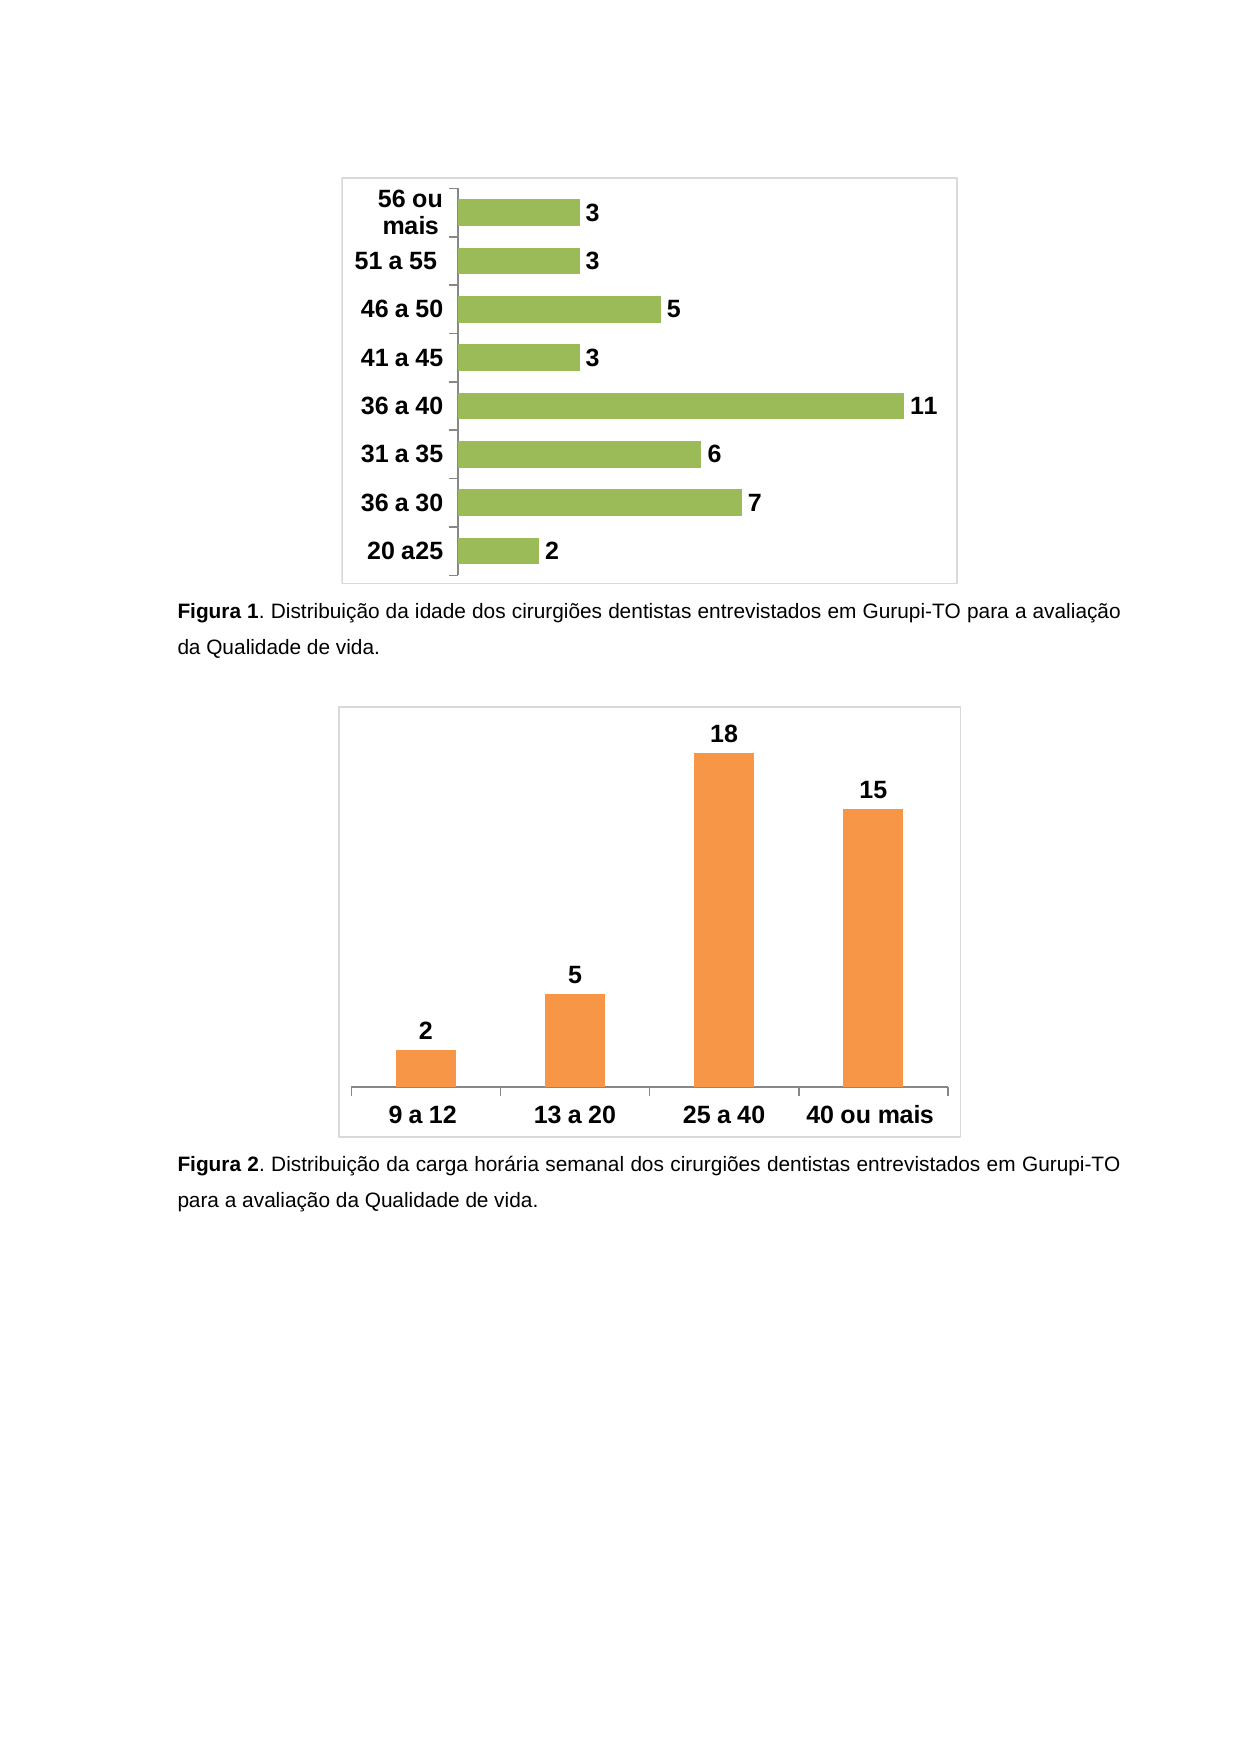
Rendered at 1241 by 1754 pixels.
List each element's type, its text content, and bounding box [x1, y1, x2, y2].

text Figura 1. Distribuição da idade dos cirurgiões dentistas entrevistados em Gurupi-TO para a avaliação da Qualidade de vida. [177, 599, 1122, 658]
text Figura 2. Distribuição da carga horária semanal dos cirurgiões dentistas entrevistados em Gurupi-TO para a avaliação da Qualidade de vida. [177, 1152, 1122, 1212]
